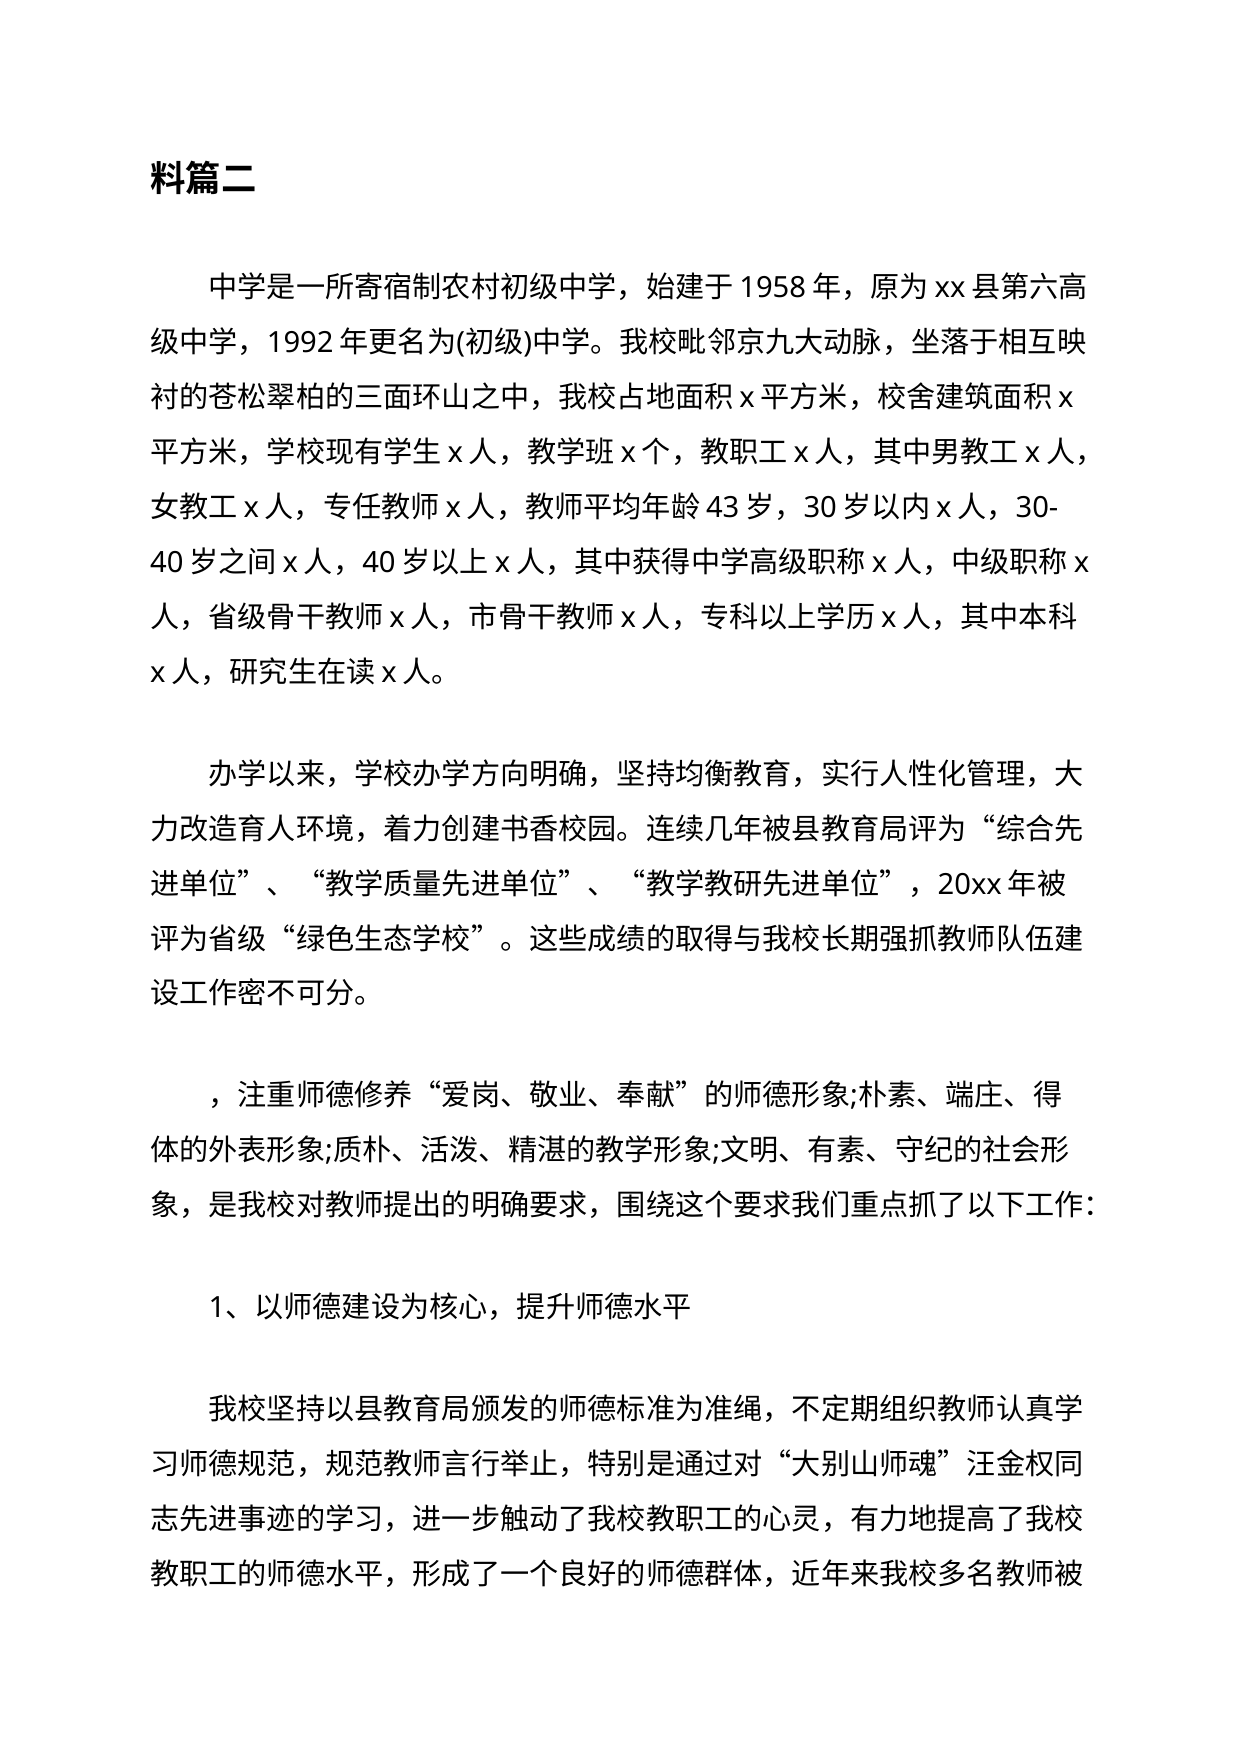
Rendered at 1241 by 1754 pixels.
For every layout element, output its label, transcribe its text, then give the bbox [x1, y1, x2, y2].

text 办学以来，学校办学方向明确，坚持均衡教育，实行人性化管理，大力改造育人环境，着力创建书香校园。连续几年被县教育局评为“综合先进单位”、“教学质量先进单位”、“教学教研先进单位”，20xx年被评为省级“绿色生态学校”。这些成绩的取得与我校长期强抓教师队伍建设工作密不可分。 [150, 750, 1090, 1012]
text 1、以师德建设为核心，提升师德水平 [150, 1284, 1090, 1326]
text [150, 1386, 1090, 1593]
text 中学是一所寄宿制农村初级中学，始建于1958年，原为xx县第六高级中学，1992年更名为(初级)中学。我校毗邻京九大动脉，坐落于相互映衬的苍松翠柏的三面环山之中，我校占地面积x平方米，校舍建筑面积x平方米，学校现有学生x人，教学班x个，教职工x人，其中男教工x人，女教工x人，专任教师x人，教师平均年龄43岁，30岁以内x人，30-40岁之间x人，40岁以上x人，其中获得中学高级职称x人，中级职称x人，省级骨干教师x人，市骨干教师x人，专科以上学历x人，其中本科x人，研究生在读x人。 [150, 263, 1090, 691]
text ，注重师德修养“爱岗、敬业、奉献”的师德形象;朴素、端庄、得体的外表形象;质朴、活泼、精湛的教学形象;文明、有素、守纪的社会形象，是我校对教师提出的明确要求，围绕这个要求我们重点抓了以下工作： [150, 1072, 1090, 1224]
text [150, 150, 1090, 201]
